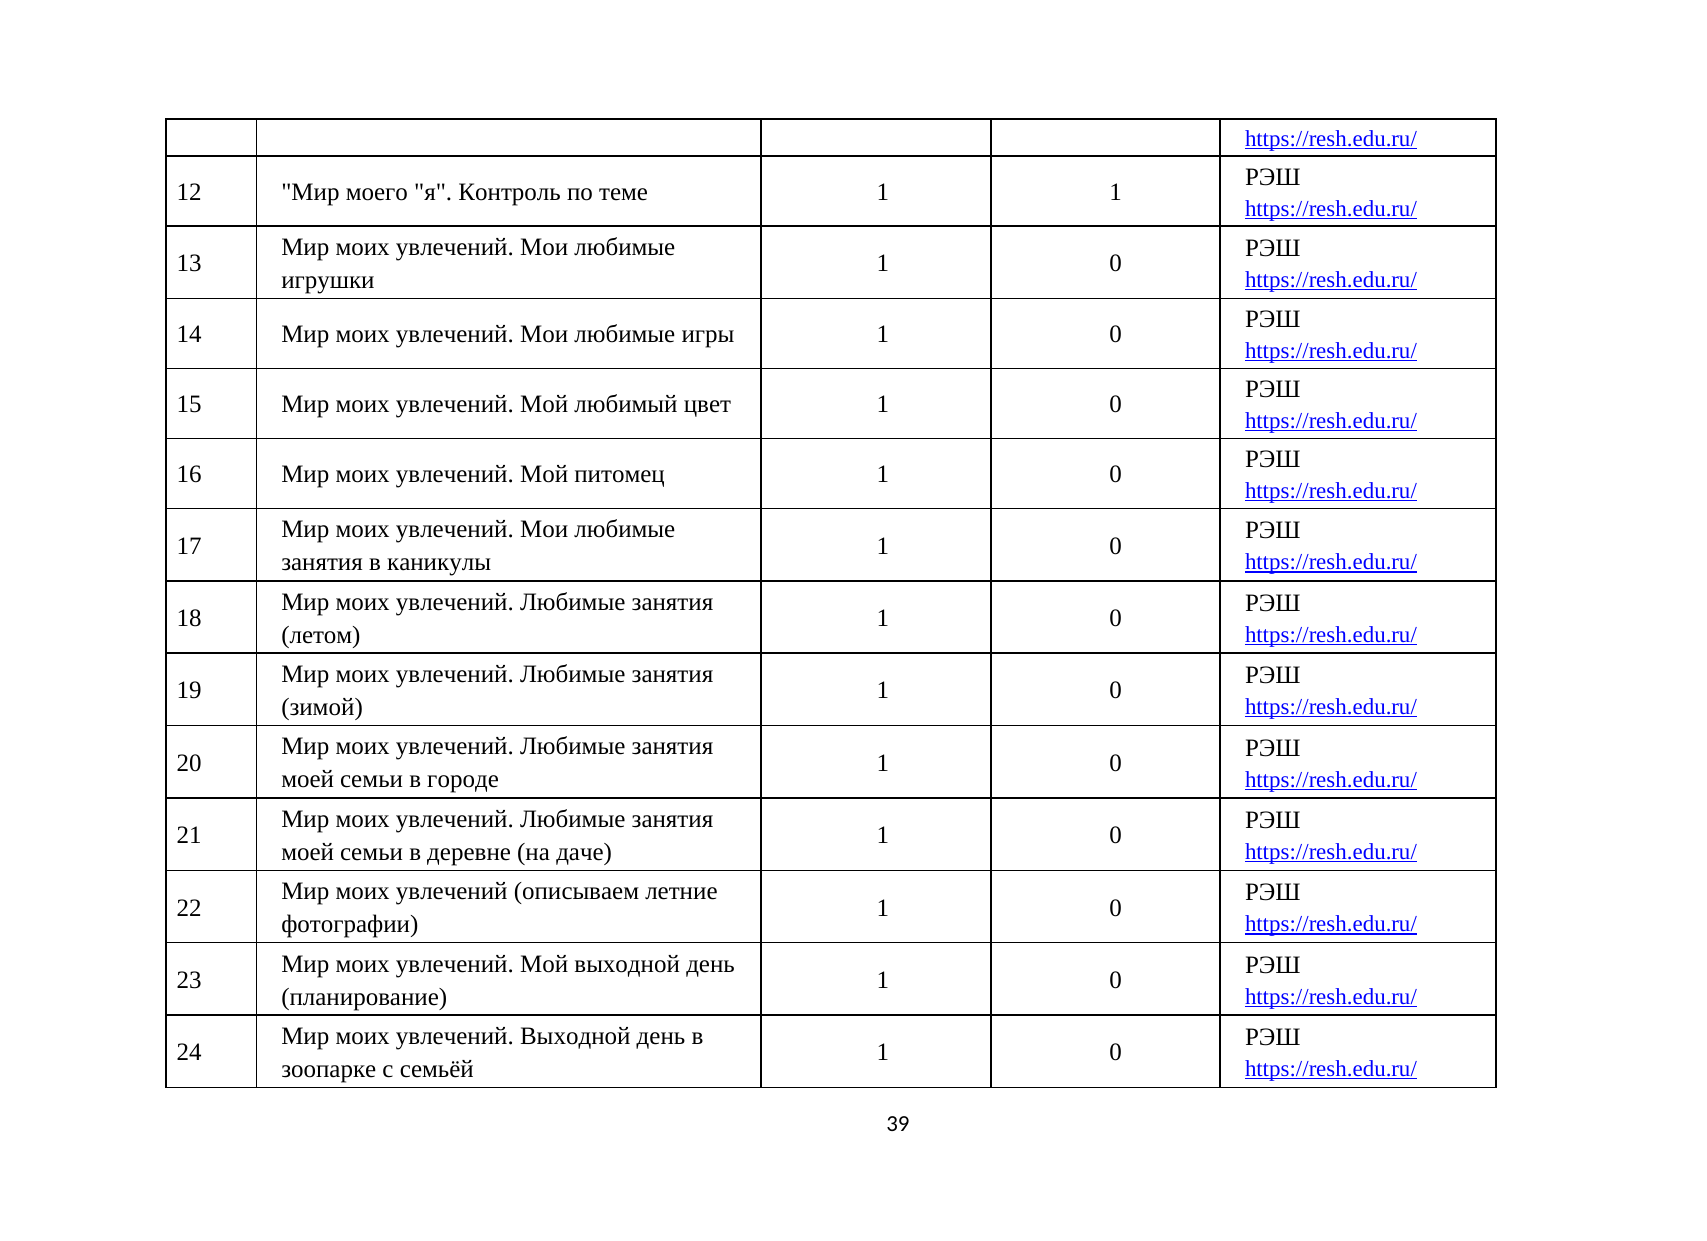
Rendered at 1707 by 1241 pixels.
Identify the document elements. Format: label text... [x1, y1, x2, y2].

table_cell Мир моих увлечений. Любимые занятия (зимой) [257, 654, 760, 725]
table_cell 0 [992, 227, 1219, 297]
table_cell РЭШ https://resh.edu.ru/ [1221, 509, 1495, 580]
table_cell 0 [992, 871, 1219, 942]
table_cell 23 [167, 943, 256, 1014]
table_cell Мир моих увлечений. Любимые занятия моей семьи в городе [257, 726, 760, 797]
table_cell 0 [992, 1016, 1219, 1087]
table_cell 1 [762, 299, 990, 367]
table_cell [257, 120, 760, 155]
table_cell 0 [992, 509, 1219, 580]
table_cell 24 [167, 1016, 256, 1087]
table_cell 0 [992, 654, 1219, 725]
table_cell РЭШ https://resh.edu.ru/ [1221, 726, 1495, 797]
table_cell 17 [167, 509, 256, 580]
table_cell РЭШ https://resh.edu.ru/ [1221, 943, 1495, 1014]
table_cell РЭШ https://resh.edu.ru/ [1221, 582, 1495, 652]
table_cell 1 [762, 726, 990, 797]
table_cell РЭШ https://resh.edu.ru/ [1221, 157, 1495, 225]
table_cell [1221, 120, 1495, 155]
table_cell 1 [762, 654, 990, 725]
table_cell 15 [167, 369, 256, 437]
table_cell 1 [762, 120, 990, 155]
table_cell Мир моих увлечений (описываем летние фотографии) [257, 871, 760, 942]
table_cell 0 [992, 726, 1219, 797]
table_cell 0 [992, 120, 1219, 155]
table_cell РЭШ https://resh.edu.ru/ [1221, 871, 1495, 942]
table_cell 1 [762, 871, 990, 942]
table_cell 13 [167, 227, 256, 297]
table_cell 20 [167, 726, 256, 797]
table_cell Мир моих увлечений. Мой любимый цвет [257, 369, 760, 437]
table_cell РЭШ https://resh.edu.ru/ [1221, 227, 1495, 297]
table_cell 16 [167, 439, 256, 507]
table_cell 22 [167, 871, 256, 942]
table_cell 1 [762, 157, 990, 225]
table_cell 11 [167, 120, 256, 155]
table_cell 1 [762, 509, 990, 580]
table_cell 1 [992, 157, 1219, 225]
table_cell 19 [167, 654, 256, 725]
table_cell РЭШ https://resh.edu.ru/ [1221, 799, 1495, 869]
table_cell РЭШ https://resh.edu.ru/ [1221, 654, 1495, 725]
table_cell 0 [992, 799, 1219, 869]
table_cell Мир моих увлечений. Мои любимые игрушки [257, 227, 760, 297]
table_cell 1 [762, 227, 990, 297]
table_cell 14 [167, 299, 256, 367]
table_cell 1 [762, 943, 990, 1014]
table_cell Мир моих увлечений. Мой питомец [257, 439, 760, 507]
table_cell 0 [992, 299, 1219, 367]
table_cell Мир моих увлечений. Любимые занятия (летом) [257, 582, 760, 652]
table_cell 0 [992, 582, 1219, 652]
table_cell Мир моих увлечений. Выходной день в зоопарке с семьёй [257, 1016, 760, 1087]
table_cell РЭШ https://resh.edu.ru/ [1221, 439, 1495, 507]
table_cell Мир моих увлечений. Мои любимые игры [257, 299, 760, 367]
table_cell Мир моих увлечений. Мои любимые занятия в каникулы [257, 509, 760, 580]
table_cell 18 [167, 582, 256, 652]
table_cell РЭШ https://resh.edu.ru/ [1221, 369, 1495, 437]
table_cell 1 [762, 369, 990, 437]
table_cell "Мир моего "я". Контроль по теме [257, 157, 760, 225]
table_cell 0 [992, 943, 1219, 1014]
table_cell РЭШ https://resh.edu.ru/ [1221, 299, 1495, 367]
table_cell 0 [992, 439, 1219, 507]
table_cell 1 [762, 439, 990, 507]
table_cell 12 [167, 157, 256, 225]
table_cell Мир моих увлечений. Любимые занятия моей семьи в деревне (на даче) [257, 799, 760, 869]
table_cell 1 [762, 1016, 990, 1087]
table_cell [1221, 1016, 1495, 1087]
table_cell 1 [762, 799, 990, 869]
table_cell 1 [762, 582, 990, 652]
table_cell 0 [992, 369, 1219, 437]
table_cell Мир моих увлечений. Мой выходной день (планирование) [257, 943, 760, 1014]
table_cell 21 [167, 799, 256, 869]
